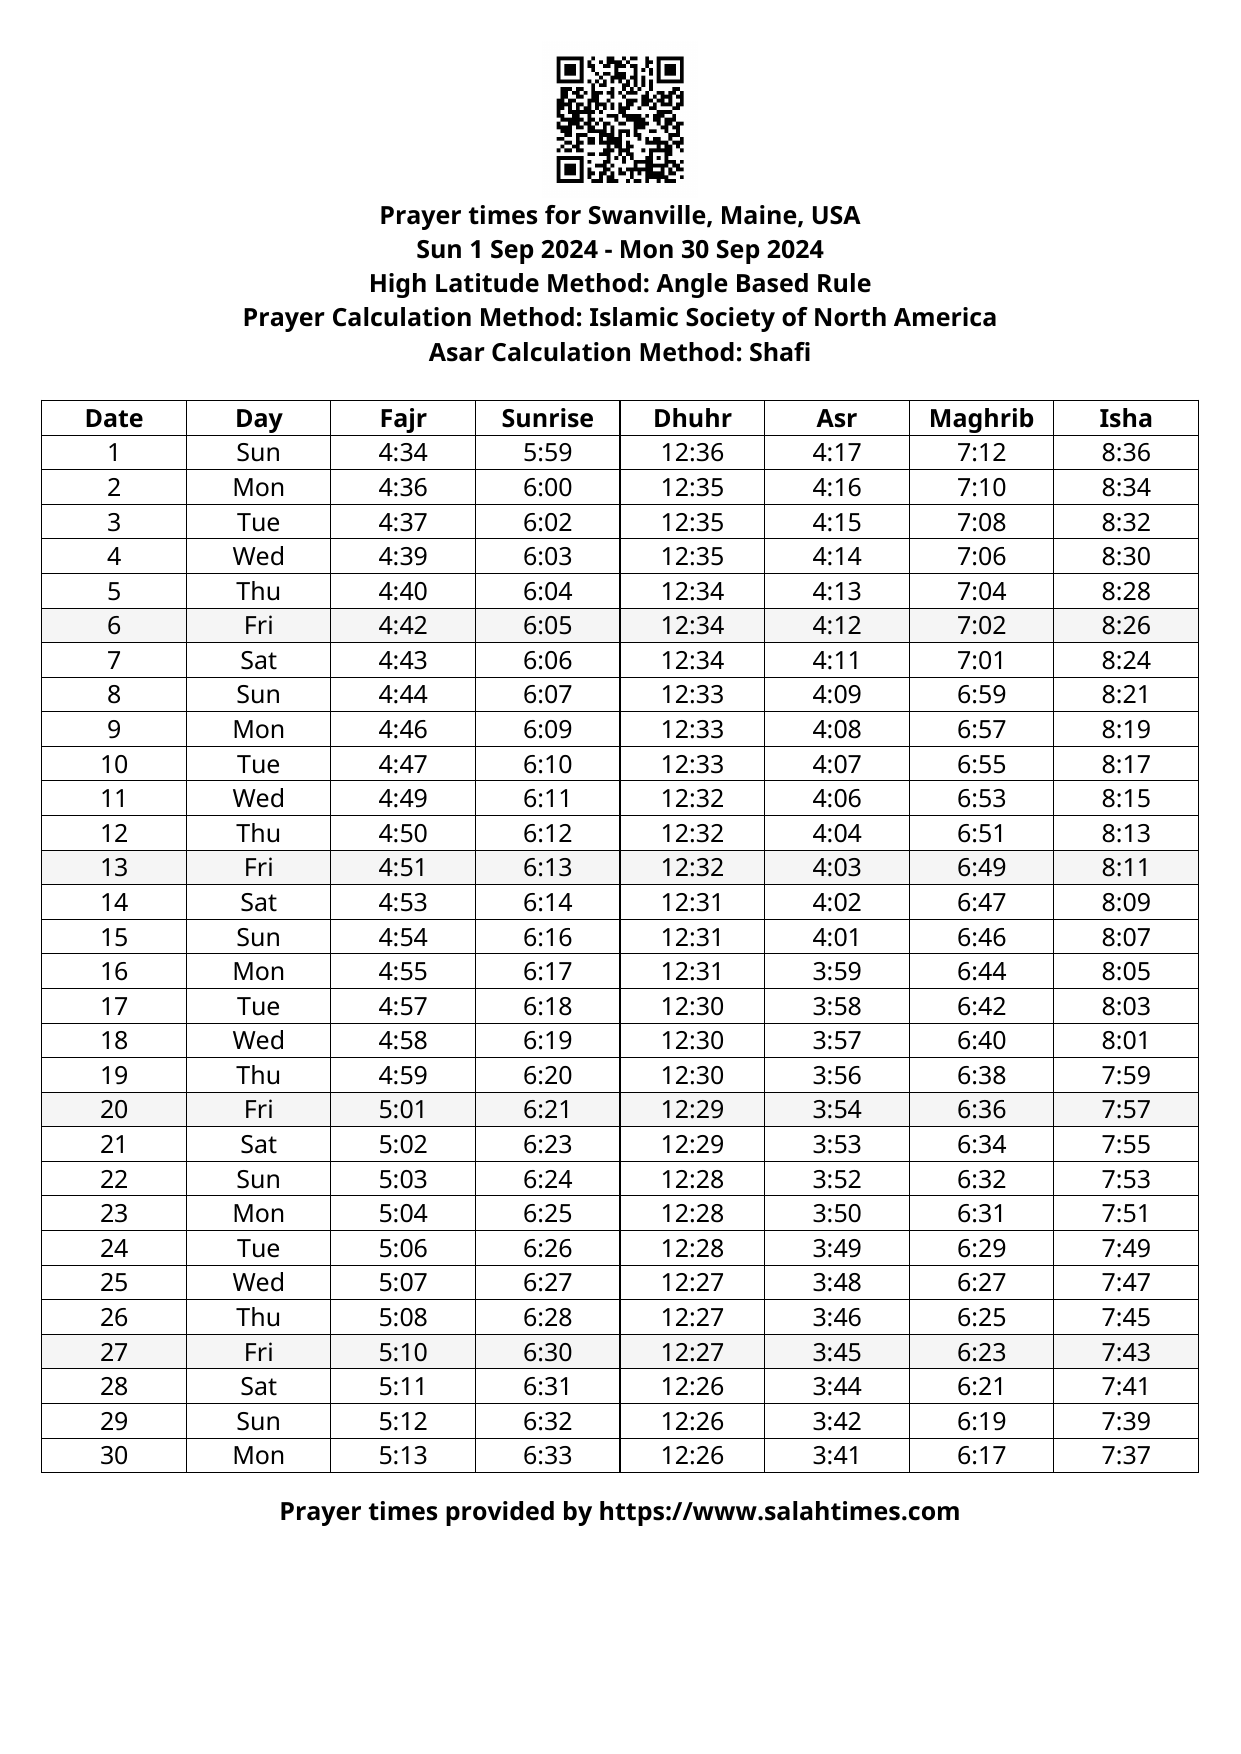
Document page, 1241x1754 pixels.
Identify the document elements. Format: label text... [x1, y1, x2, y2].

table_cell 6:31 [910, 1196, 1053, 1230]
table_header Sunrise [476, 401, 619, 434]
table_cell 4:46 [331, 712, 475, 746]
table_cell 13 [42, 851, 186, 884]
table_cell 4:07 [765, 747, 909, 780]
table_cell 12:26 [621, 1439, 764, 1472]
table_cell 4:44 [331, 678, 475, 711]
table_cell 7:45 [1054, 1300, 1198, 1334]
table_cell 6:26 [476, 1231, 619, 1264]
table_cell 5:12 [331, 1404, 475, 1437]
table_cell 12:31 [621, 954, 764, 988]
table_cell Fri [187, 1093, 330, 1126]
table_cell 16 [42, 954, 186, 988]
table_cell 6:46 [910, 920, 1053, 953]
table_cell Tue [187, 989, 330, 1022]
table_cell Wed [187, 781, 330, 815]
table_cell 9 [42, 712, 186, 746]
table_cell 6:28 [476, 1300, 619, 1334]
table_cell 8:36 [1054, 436, 1198, 469]
table_cell 3:53 [765, 1127, 909, 1161]
table_cell 7 [42, 643, 186, 677]
table_cell 8:28 [1054, 574, 1198, 607]
text High Latitude Method: Angle Based Rule [42, 266, 1198, 300]
table_cell Mon [187, 1196, 330, 1230]
table_cell 12:33 [621, 712, 764, 746]
table_cell 7:01 [910, 643, 1053, 677]
table_header Day [187, 401, 330, 434]
table_cell 12:29 [621, 1127, 764, 1161]
table_cell 4:39 [331, 539, 475, 573]
table_cell 12:31 [621, 920, 764, 953]
table_cell 12:34 [621, 643, 764, 677]
table_cell Fri [187, 1335, 330, 1368]
text Asar Calculation Method: Shafi [42, 334, 1198, 368]
table_cell 7:12 [910, 436, 1053, 469]
table_cell 7:37 [1054, 1439, 1198, 1472]
table_cell 22 [42, 1162, 186, 1195]
table_cell 6:20 [476, 1058, 619, 1092]
table_cell 19 [42, 1058, 186, 1092]
table_cell Thu [187, 816, 330, 849]
table_cell 7:49 [1054, 1231, 1198, 1264]
table_cell 7:41 [1054, 1369, 1198, 1403]
table_cell 3:49 [765, 1231, 909, 1264]
table_cell 1 [42, 436, 186, 469]
table_cell 12 [42, 816, 186, 849]
table_cell 6:25 [476, 1196, 619, 1230]
table_cell 14 [42, 885, 186, 919]
table_cell 4:04 [765, 816, 909, 849]
table_header Maghrib [910, 401, 1053, 434]
table_cell 6:04 [476, 574, 619, 607]
table_cell 4:13 [765, 574, 909, 607]
table_cell 6:09 [476, 712, 619, 746]
table_cell Mon [187, 1439, 330, 1472]
table_cell 4:58 [331, 1024, 475, 1057]
table_cell 12:27 [621, 1300, 764, 1334]
table_cell Fri [187, 851, 330, 884]
table_cell 28 [42, 1369, 186, 1403]
table_cell 6:24 [476, 1162, 619, 1195]
table_cell 4:06 [765, 781, 909, 815]
table_cell 7:06 [910, 539, 1053, 573]
table_cell 6:07 [476, 678, 619, 711]
table_cell 4:37 [331, 505, 475, 538]
table_cell 4 [42, 539, 186, 573]
table_cell Tue [187, 1231, 330, 1264]
table_cell 26 [42, 1300, 186, 1334]
table_cell 6:53 [910, 781, 1053, 815]
table_cell 2 [42, 470, 186, 504]
table_cell Sun [187, 436, 330, 469]
table_cell 6:30 [476, 1335, 619, 1368]
table_cell 5:13 [331, 1439, 475, 1472]
table_cell 8:11 [1054, 851, 1198, 884]
table_cell 30 [42, 1439, 186, 1472]
table_cell 4:17 [765, 436, 909, 469]
table_cell 3:57 [765, 1024, 909, 1057]
table_cell 4:40 [331, 574, 475, 607]
table_cell 4:11 [765, 643, 909, 677]
table_cell 4:12 [765, 609, 909, 642]
table_cell 4:34 [331, 436, 475, 469]
table_cell Thu [187, 1300, 330, 1334]
table_cell 5:10 [331, 1335, 475, 1368]
table_cell 8:17 [1054, 747, 1198, 780]
table_cell 12:28 [621, 1196, 764, 1230]
table_cell 6:27 [476, 1266, 619, 1299]
table_cell 6:21 [476, 1093, 619, 1126]
table_cell 4:02 [765, 885, 909, 919]
table_cell 4:59 [331, 1058, 475, 1092]
table_cell 12:29 [621, 1093, 764, 1126]
table_cell 12:32 [621, 781, 764, 815]
table_cell 5:04 [331, 1196, 475, 1230]
table_cell 6:00 [476, 470, 619, 504]
table_cell 4:15 [765, 505, 909, 538]
table_cell 12:34 [621, 574, 764, 607]
table_cell 4:49 [331, 781, 475, 815]
table_cell 8:03 [1054, 989, 1198, 1022]
table_cell 3:46 [765, 1300, 909, 1334]
table_cell Sat [187, 1127, 330, 1161]
table_cell 3:52 [765, 1162, 909, 1195]
table_cell 6:38 [910, 1058, 1053, 1092]
picture [542, 41, 699, 198]
table_cell 5:07 [331, 1266, 475, 1299]
table_cell 8:09 [1054, 885, 1198, 919]
table_cell 6:03 [476, 539, 619, 573]
table_cell 21 [42, 1127, 186, 1161]
table_cell 4:08 [765, 712, 909, 746]
table_cell 6:06 [476, 643, 619, 677]
table_cell 8:15 [1054, 781, 1198, 815]
table_cell 4:43 [331, 643, 475, 677]
table_cell 6:32 [476, 1404, 619, 1437]
table_cell Wed [187, 539, 330, 573]
table_cell 12:35 [621, 470, 764, 504]
table_header Dhuhr [621, 401, 764, 434]
table_cell 4:55 [331, 954, 475, 988]
table_cell Sun [187, 1404, 330, 1437]
table_cell 5:11 [331, 1369, 475, 1403]
table_cell 12:26 [621, 1404, 764, 1437]
table_cell 6:16 [476, 920, 619, 953]
table_cell Mon [187, 954, 330, 988]
table_cell 7:08 [910, 505, 1053, 538]
table_cell 8:07 [1054, 920, 1198, 953]
table_header Fajr [331, 401, 475, 434]
table_cell 25 [42, 1266, 186, 1299]
table_cell 20 [42, 1093, 186, 1126]
table_cell 12:33 [621, 678, 764, 711]
table_cell 4:53 [331, 885, 475, 919]
table_cell 24 [42, 1231, 186, 1264]
table_cell 8:26 [1054, 609, 1198, 642]
table_cell 3:54 [765, 1093, 909, 1126]
table_cell 5:06 [331, 1231, 475, 1264]
table_cell 3:50 [765, 1196, 909, 1230]
table_cell 4:57 [331, 989, 475, 1022]
table_cell Thu [187, 1058, 330, 1092]
table_cell 6:23 [476, 1127, 619, 1161]
table_cell 6:25 [910, 1300, 1053, 1334]
table_cell 12:26 [621, 1369, 764, 1403]
table_cell 12:30 [621, 1058, 764, 1092]
table_cell 12:32 [621, 816, 764, 849]
table_cell 5:02 [331, 1127, 475, 1161]
table_cell 8 [42, 678, 186, 711]
table_cell 6:55 [910, 747, 1053, 780]
table_cell 4:16 [765, 470, 909, 504]
table_cell 7:04 [910, 574, 1053, 607]
table_cell Mon [187, 712, 330, 746]
table_cell 4:36 [331, 470, 475, 504]
table_cell 6 [42, 609, 186, 642]
table_cell 7:59 [1054, 1058, 1198, 1092]
text Prayer times for Swanville, Maine, USA [42, 198, 1198, 232]
table_cell 4:54 [331, 920, 475, 953]
table_cell 6:34 [910, 1127, 1053, 1161]
table_cell Fri [187, 609, 330, 642]
table_cell 4:09 [765, 678, 909, 711]
table_header Isha [1054, 401, 1198, 434]
table_cell 11 [42, 781, 186, 815]
table_cell 5 [42, 574, 186, 607]
table_cell 12:32 [621, 851, 764, 884]
table_cell 3:41 [765, 1439, 909, 1472]
table_cell 4:03 [765, 851, 909, 884]
table_cell 6:12 [476, 816, 619, 849]
table_cell Wed [187, 1266, 330, 1299]
table_cell 6:36 [910, 1093, 1053, 1126]
table_cell 6:33 [476, 1439, 619, 1472]
table_cell 12:27 [621, 1335, 764, 1368]
table_cell 7:10 [910, 470, 1053, 504]
text Prayer Calculation Method: Islamic Society of North America [42, 300, 1198, 334]
table_cell 6:17 [910, 1439, 1053, 1472]
table_cell Sat [187, 885, 330, 919]
table_cell 12:33 [621, 747, 764, 780]
table_cell Tue [187, 747, 330, 780]
table_cell 8:24 [1054, 643, 1198, 677]
table_cell 6:51 [910, 816, 1053, 849]
table_cell 8:05 [1054, 954, 1198, 988]
table_cell 5:03 [331, 1162, 475, 1195]
table_cell 7:57 [1054, 1093, 1198, 1126]
table_cell 8:30 [1054, 539, 1198, 573]
table_cell 4:01 [765, 920, 909, 953]
table_cell 12:30 [621, 989, 764, 1022]
table_cell 4:42 [331, 609, 475, 642]
table_cell Sun [187, 1162, 330, 1195]
table_cell 6:40 [910, 1024, 1053, 1057]
table_cell 3:45 [765, 1335, 909, 1368]
table_cell 6:31 [476, 1369, 619, 1403]
table_cell 6:17 [476, 954, 619, 988]
table_cell 23 [42, 1196, 186, 1230]
table_cell 6:57 [910, 712, 1053, 746]
table_cell 6:44 [910, 954, 1053, 988]
table_cell 12:28 [621, 1162, 764, 1195]
table_cell 6:18 [476, 989, 619, 1022]
table_cell 6:42 [910, 989, 1053, 1022]
table_cell 27 [42, 1335, 186, 1368]
table_cell 4:47 [331, 747, 475, 780]
table_cell 3:48 [765, 1266, 909, 1299]
table_cell 6:14 [476, 885, 619, 919]
text Sun 1 Sep 2024 - Mon 30 Sep 2024 [42, 232, 1198, 266]
table_cell 6:19 [476, 1024, 619, 1057]
table_cell Sat [187, 1369, 330, 1403]
table_cell 4:50 [331, 816, 475, 849]
table_cell 3:58 [765, 989, 909, 1022]
table_cell 12:28 [621, 1231, 764, 1264]
table_cell 6:11 [476, 781, 619, 815]
table_cell 12:35 [621, 539, 764, 573]
table_cell 3:42 [765, 1404, 909, 1437]
table_cell 12:36 [621, 436, 764, 469]
table_cell Sun [187, 920, 330, 953]
table_cell Thu [187, 574, 330, 607]
table_cell 8:21 [1054, 678, 1198, 711]
table_cell 7:39 [1054, 1404, 1198, 1437]
table_cell 3:56 [765, 1058, 909, 1092]
table_cell 4:14 [765, 539, 909, 573]
table_cell 8:13 [1054, 816, 1198, 849]
table_cell Sun [187, 678, 330, 711]
table_cell 5:01 [331, 1093, 475, 1126]
table_cell 6:21 [910, 1369, 1053, 1403]
table_cell 3 [42, 505, 186, 538]
table_cell 3:44 [765, 1369, 909, 1403]
table_cell 7:55 [1054, 1127, 1198, 1161]
table_cell 7:02 [910, 609, 1053, 642]
table_cell 29 [42, 1404, 186, 1437]
table_cell 12:27 [621, 1266, 764, 1299]
table_cell 18 [42, 1024, 186, 1057]
table_cell 6:23 [910, 1335, 1053, 1368]
table_cell 6:10 [476, 747, 619, 780]
table_header Asr [765, 401, 909, 434]
table_cell 7:53 [1054, 1162, 1198, 1195]
table_cell 6:32 [910, 1162, 1053, 1195]
table_cell 8:32 [1054, 505, 1198, 538]
table_cell 6:02 [476, 505, 619, 538]
table_cell 5:59 [476, 436, 619, 469]
table_cell 6:29 [910, 1231, 1053, 1264]
table_cell 4:51 [331, 851, 475, 884]
table_cell 8:19 [1054, 712, 1198, 746]
table_cell 15 [42, 920, 186, 953]
table_cell 8:01 [1054, 1024, 1198, 1057]
table_cell 6:13 [476, 851, 619, 884]
table_cell Wed [187, 1024, 330, 1057]
table_cell Mon [187, 470, 330, 504]
table_cell 6:05 [476, 609, 619, 642]
table_cell 10 [42, 747, 186, 780]
table_cell 6:47 [910, 885, 1053, 919]
table_cell 7:43 [1054, 1335, 1198, 1368]
table_cell 5:08 [331, 1300, 475, 1334]
table_cell 12:31 [621, 885, 764, 919]
table_cell 12:30 [621, 1024, 764, 1057]
table_cell 6:59 [910, 678, 1053, 711]
table_cell 7:47 [1054, 1266, 1198, 1299]
table_cell 17 [42, 989, 186, 1022]
table_cell 6:19 [910, 1404, 1053, 1437]
table_cell 3:59 [765, 954, 909, 988]
table_cell 6:49 [910, 851, 1053, 884]
table_cell 7:51 [1054, 1196, 1198, 1230]
table_cell 6:27 [910, 1266, 1053, 1299]
table_cell 12:35 [621, 505, 764, 538]
table_cell 8:34 [1054, 470, 1198, 504]
table_cell Sat [187, 643, 330, 677]
table_header Date [42, 401, 186, 434]
table_cell 12:34 [621, 609, 764, 642]
table_cell Tue [187, 505, 330, 538]
text Prayer times provided by https://www.salahtimes.com [42, 1494, 1198, 1528]
